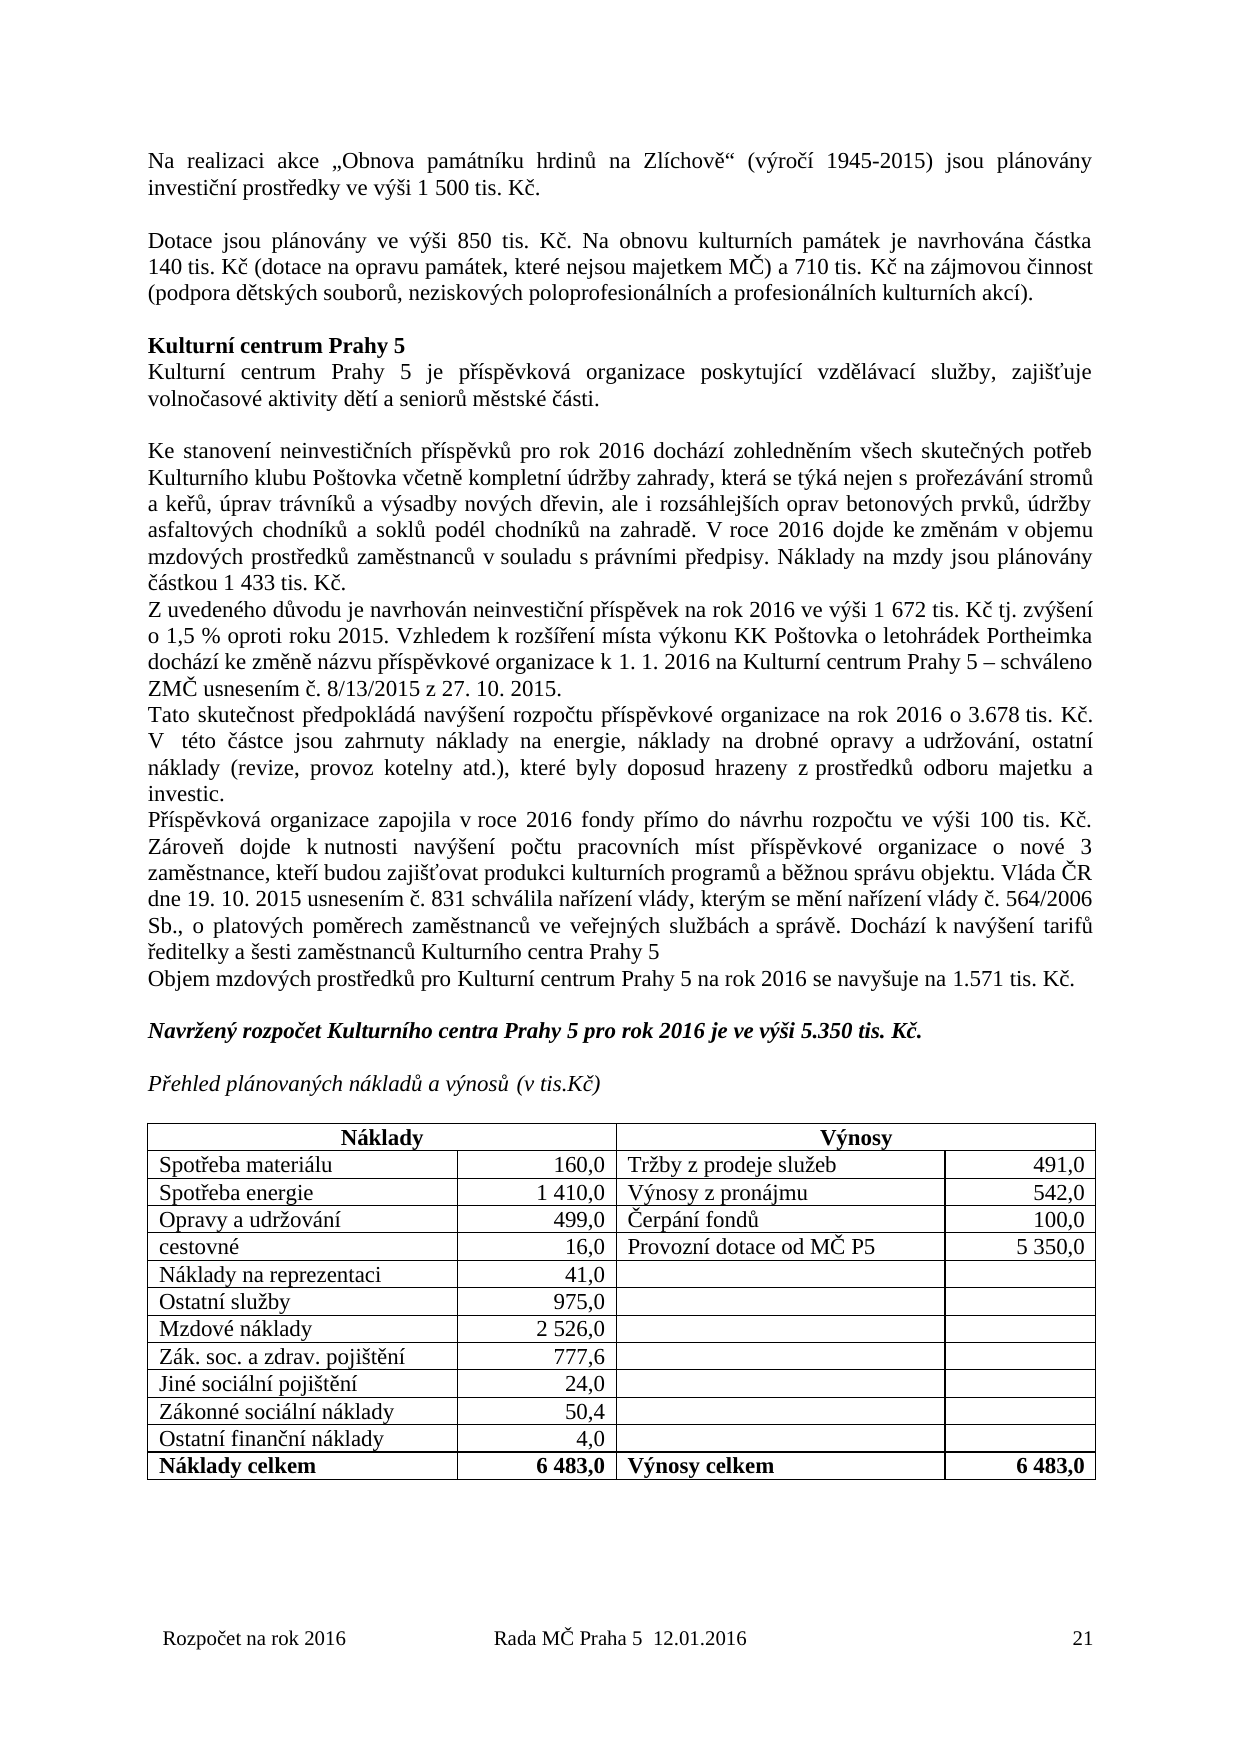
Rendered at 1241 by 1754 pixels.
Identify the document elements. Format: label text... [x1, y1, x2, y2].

table_cell 6 483,0 [946, 1453, 1095, 1479]
table_cell Výnosy celkem [617, 1453, 944, 1479]
table_cell Jiné sociální pojištění [148, 1370, 457, 1397]
text Z uvedeného důvodu je navrhován neinvestiční příspěvek na rok 2016 ve výši 1 672 tis. Kč tj. zvýšení o 1,5 % oproti roku 2015. Vzhledem k rozšíření místa výkonu KK Poštovka o letohrádek Portheimka dochází ke změně názvu příspěvkové organizace k 1. 1. 2016 na Kulturní centrum Prahy 5 – schváleno ZMČ usnesením č. 8/13/2015 z 27. 10. 2015. [148, 596, 1093, 701]
text Na realizaci akce „Obnova památníku hrdinů na Zlíchově“ (výročí 1945-2015) jsou plánovány investiční prostředky ve výši 1 500 tis. Kč. [148, 148, 1093, 200]
text Dotace jsou plánovány ve výši 850 tis. Kč. Na obnovu kulturních památek je navrhována částka 140 tis. Kč (dotace na opravu památek, které nejsou majetkem MČ) a 710 tis. Kč na zájmovou činnost (podpora dětských souborů, neziskových poloprofesionálních a profesionálních kulturních akcí). [148, 227, 1093, 306]
table_cell 975,0 [458, 1288, 616, 1314]
table_cell Zákonné sociální náklady [148, 1398, 457, 1424]
table_cell Provozní dotace od MČ P5 [617, 1233, 944, 1260]
text Tato skutečnost předpokládá navýšení rozpočtu příspěvkové organizace na rok 2016 o 3.678 tis. Kč. V této částce jsou zahrnuty náklady na energie, náklady na drobné opravy a udržování, ostatní náklady (revize, provoz kotelny atd.), které byly doposud hrazeny z prostředků odboru majetku a investic. [148, 701, 1093, 806]
table_cell Náklady na reprezentaci [148, 1261, 457, 1287]
subtitle Kulturní centrum Prahy 5 [148, 332, 1078, 358]
table_cell [617, 1261, 944, 1287]
table_cell Opravy a udržování [148, 1206, 457, 1232]
table_cell 1 410,0 [458, 1179, 616, 1205]
text Navržený rozpočet Kulturního centra Prahy 5 pro rok 2016 je ve výši 5.350 tis. Kč. [148, 1017, 1093, 1044]
table_cell Zák. soc. a zdrav. pojištění [148, 1343, 457, 1369]
table_cell 777,6 [458, 1343, 616, 1369]
table_cell cestovné [148, 1233, 457, 1260]
table_cell [946, 1316, 1095, 1342]
table_cell [946, 1261, 1095, 1287]
table_cell Spotřeba energie [148, 1179, 457, 1205]
table_cell Výnosy z pronájmu [617, 1179, 944, 1205]
table_cell Ostatní finanční náklady [148, 1425, 457, 1451]
table_cell 491,0 [946, 1151, 1095, 1177]
text Ke stanovení neinvestičních příspěvků pro rok 2016 dochází zohledněním všech skutečných potřeb Kulturního klubu Poštovka včetně kompletní údržby zahrady, která se týká nejen s prořezávání stromů a keřů, úprav trávníků a výsadby nových dřevin, ale i rozsáhlejších oprav betonových prvků, údržby asfaltových chodníků a soklů podél chodníků na zahradě. V roce 2016 dojde ke změnám v objemu mzdových prostředků zaměstnanců v souladu s právními předpisy. Náklady na mzdy jsou plánovány částkou 1 433 tis. Kč. [148, 437, 1093, 596]
table_cell [617, 1425, 944, 1451]
table_cell 100,0 [946, 1206, 1095, 1232]
table_cell Tržby z prodeje služeb [617, 1151, 944, 1177]
table_cell 24,0 [458, 1370, 616, 1397]
table_cell [617, 1370, 944, 1397]
table_header Výnosy [617, 1124, 1095, 1150]
table_cell Náklady celkem [148, 1453, 457, 1479]
table_cell [617, 1316, 944, 1342]
table_cell 6 483,0 [458, 1453, 616, 1479]
table_cell 4,0 [458, 1425, 616, 1451]
table_header Náklady [148, 1124, 616, 1150]
table_cell 5 350,0 [946, 1233, 1095, 1260]
table_cell [946, 1398, 1095, 1424]
table_cell 50,4 [458, 1398, 616, 1424]
table_cell Spotřeba materiálu [148, 1151, 457, 1177]
table_cell 41,0 [458, 1261, 616, 1287]
table_cell Mzdové náklady [148, 1316, 457, 1342]
table_cell [946, 1288, 1095, 1314]
table_cell Čerpání fondů [617, 1206, 944, 1232]
table_cell [617, 1398, 944, 1424]
table_cell [617, 1288, 944, 1314]
table_cell 2 526,0 [458, 1316, 616, 1342]
table_cell [946, 1370, 1095, 1397]
table_cell 499,0 [458, 1206, 616, 1232]
text Kulturní centrum Prahy 5 je příspěvková organizace poskytující vzdělávací služby, zajišťuje volnočasové aktivity dětí a seniorů městské části. [148, 358, 1093, 411]
text Přehled plánovaných nákladů a výnosů (v tis.Kč) [148, 1070, 1093, 1123]
table_cell [946, 1425, 1095, 1451]
text Příspěvková organizace zapojila v roce 2016 fondy přímo do návrhu rozpočtu ve výši 100 tis. Kč. Zároveň dojde k nutnosti navýšení počtu pracovních míst příspěvkové organizace o nové 3 zaměstnance, kteří budou zajišťovat produkci kulturních programů a běžnou správu objektu. Vláda ČR dne 19. 10. 2015 usnesením č. 831 schválila nařízení vlády, kterým se mění nařízení vlády č. 564/2006 Sb., o platových poměrech zaměstnanců ve veřejných službách a správě. Dochází k navýšení tarifů ředitelky a šesti zaměstnanců Kulturního centra Prahy 5 [148, 806, 1093, 964]
table_cell [617, 1343, 944, 1369]
text Objem mzdových prostředků pro Kulturní centrum Prahy 5 na rok 2016 se navyšuje na 1.571 tis. Kč. [148, 964, 1093, 991]
table_cell Ostatní služby [148, 1288, 457, 1314]
table_cell 16,0 [458, 1233, 616, 1260]
table_cell 160,0 [458, 1151, 616, 1177]
table_cell 542,0 [946, 1179, 1095, 1205]
table_cell [946, 1343, 1095, 1369]
